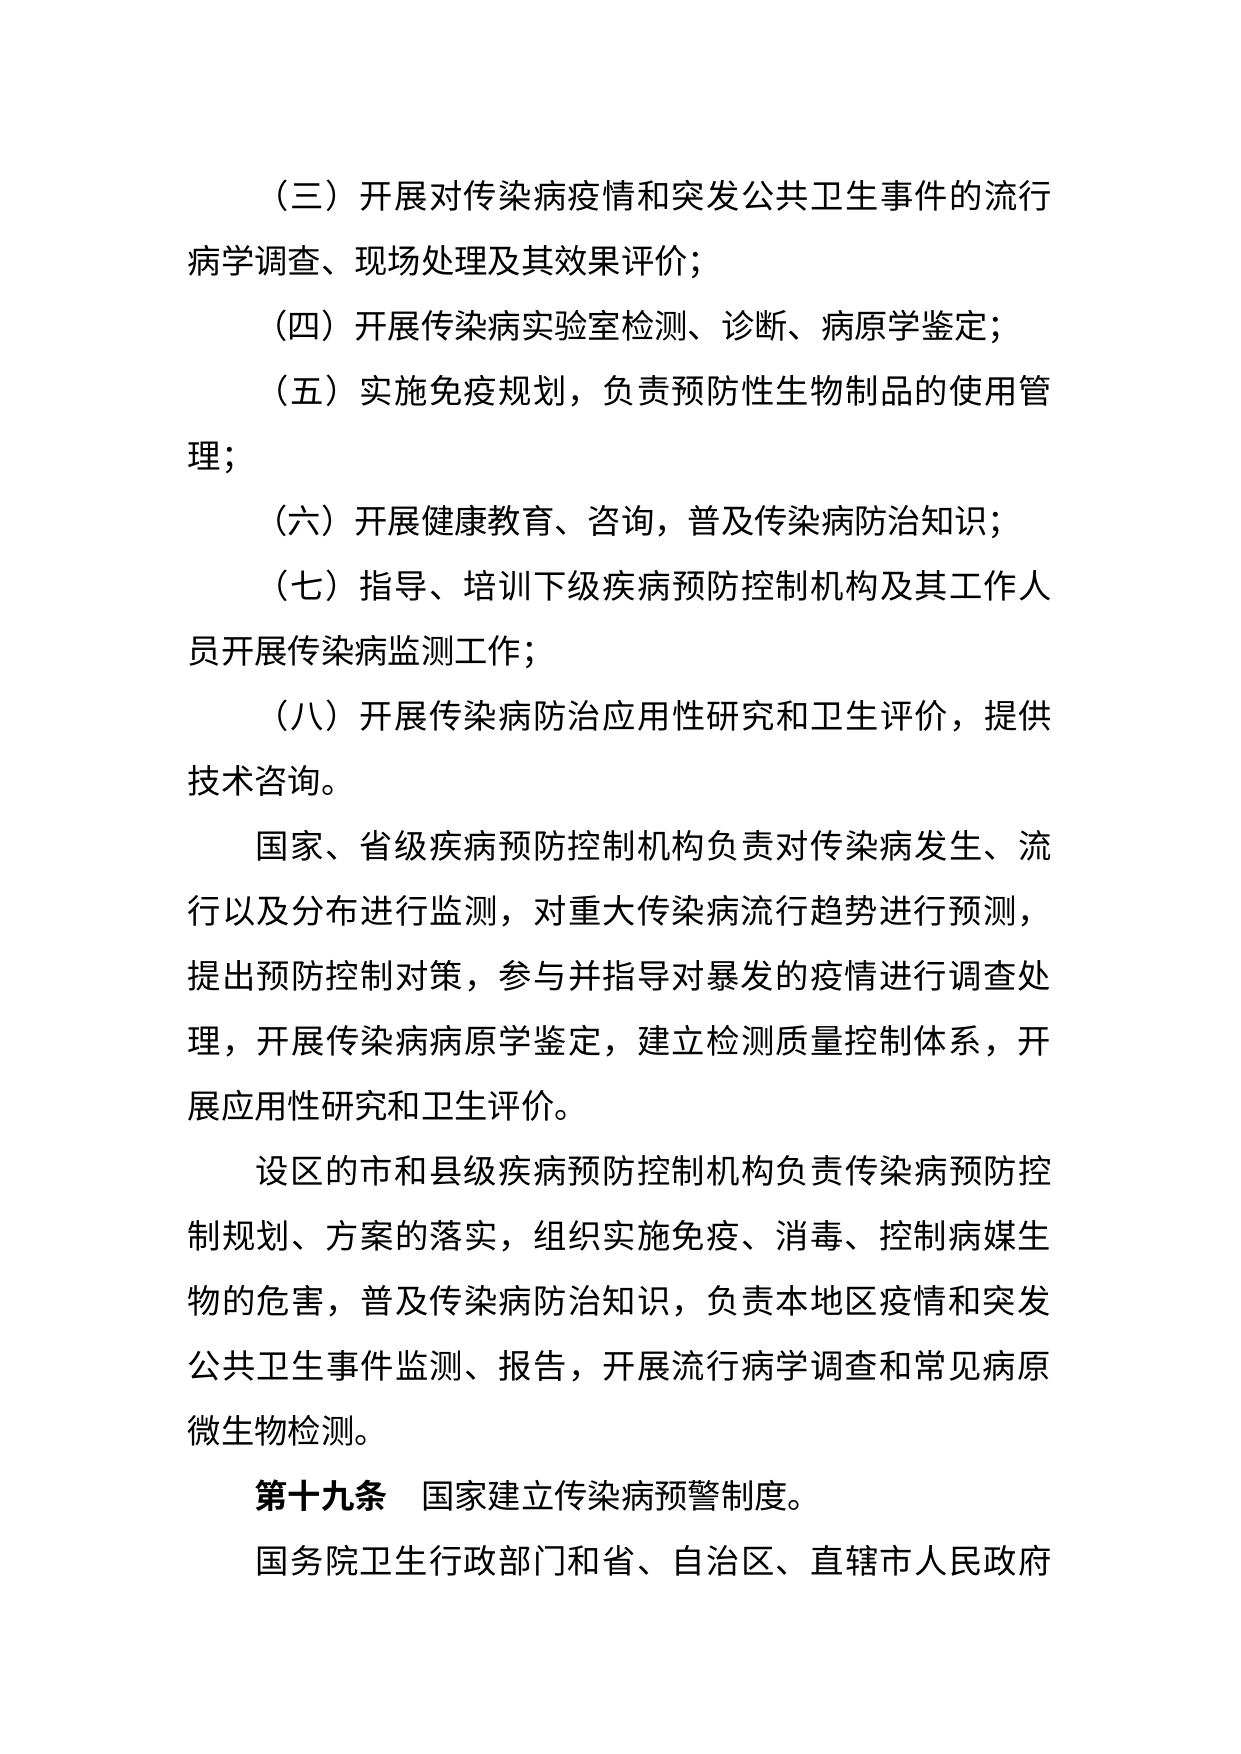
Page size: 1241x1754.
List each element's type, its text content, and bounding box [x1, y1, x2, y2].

text 国家、省级疾病预防控制机构负责对传染病发生、流行以及分布进行监测，对重大传染病流行趋势进行预测，提出预防控制对策，参与并指导对暴发的疫情进行调查处理，开展传染病病原学鉴定，建立检测质量控制体系，开展应用性研究和卫生评价。 [187, 812, 1053, 1137]
text （八）开展传染病防治应用性研究和卫生评价，提供技术咨询。 [187, 682, 1053, 812]
text （七）指导、培训下级疾病预防控制机构及其工作人员开展传染病监测工作； [187, 552, 1053, 682]
text （四）开展传染病实验室检测、诊断、病原学鉴定； [187, 292, 1053, 357]
text 第十九条 国家建立传染病预警制度。 [187, 1462, 1053, 1527]
text （三）开展对传染病疫情和突发公共卫生事件的流行病学调查、现场处理及其效果评价； [187, 162, 1053, 292]
text （六）开展健康教育、咨询，普及传染病防治知识； [187, 487, 1053, 552]
text （五）实施免疫规划，负责预防性生物制品的使用管理； [187, 357, 1053, 487]
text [187, 1527, 1053, 1592]
text 设区的市和县级疾病预防控制机构负责传染病预防控制规划、方案的落实，组织实施免疫、消毒、控制病媒生物的危害，普及传染病防治知识，负责本地区疫情和突发公共卫生事件监测、报告，开展流行病学调查和常见病原微生物检测。 [187, 1137, 1053, 1462]
